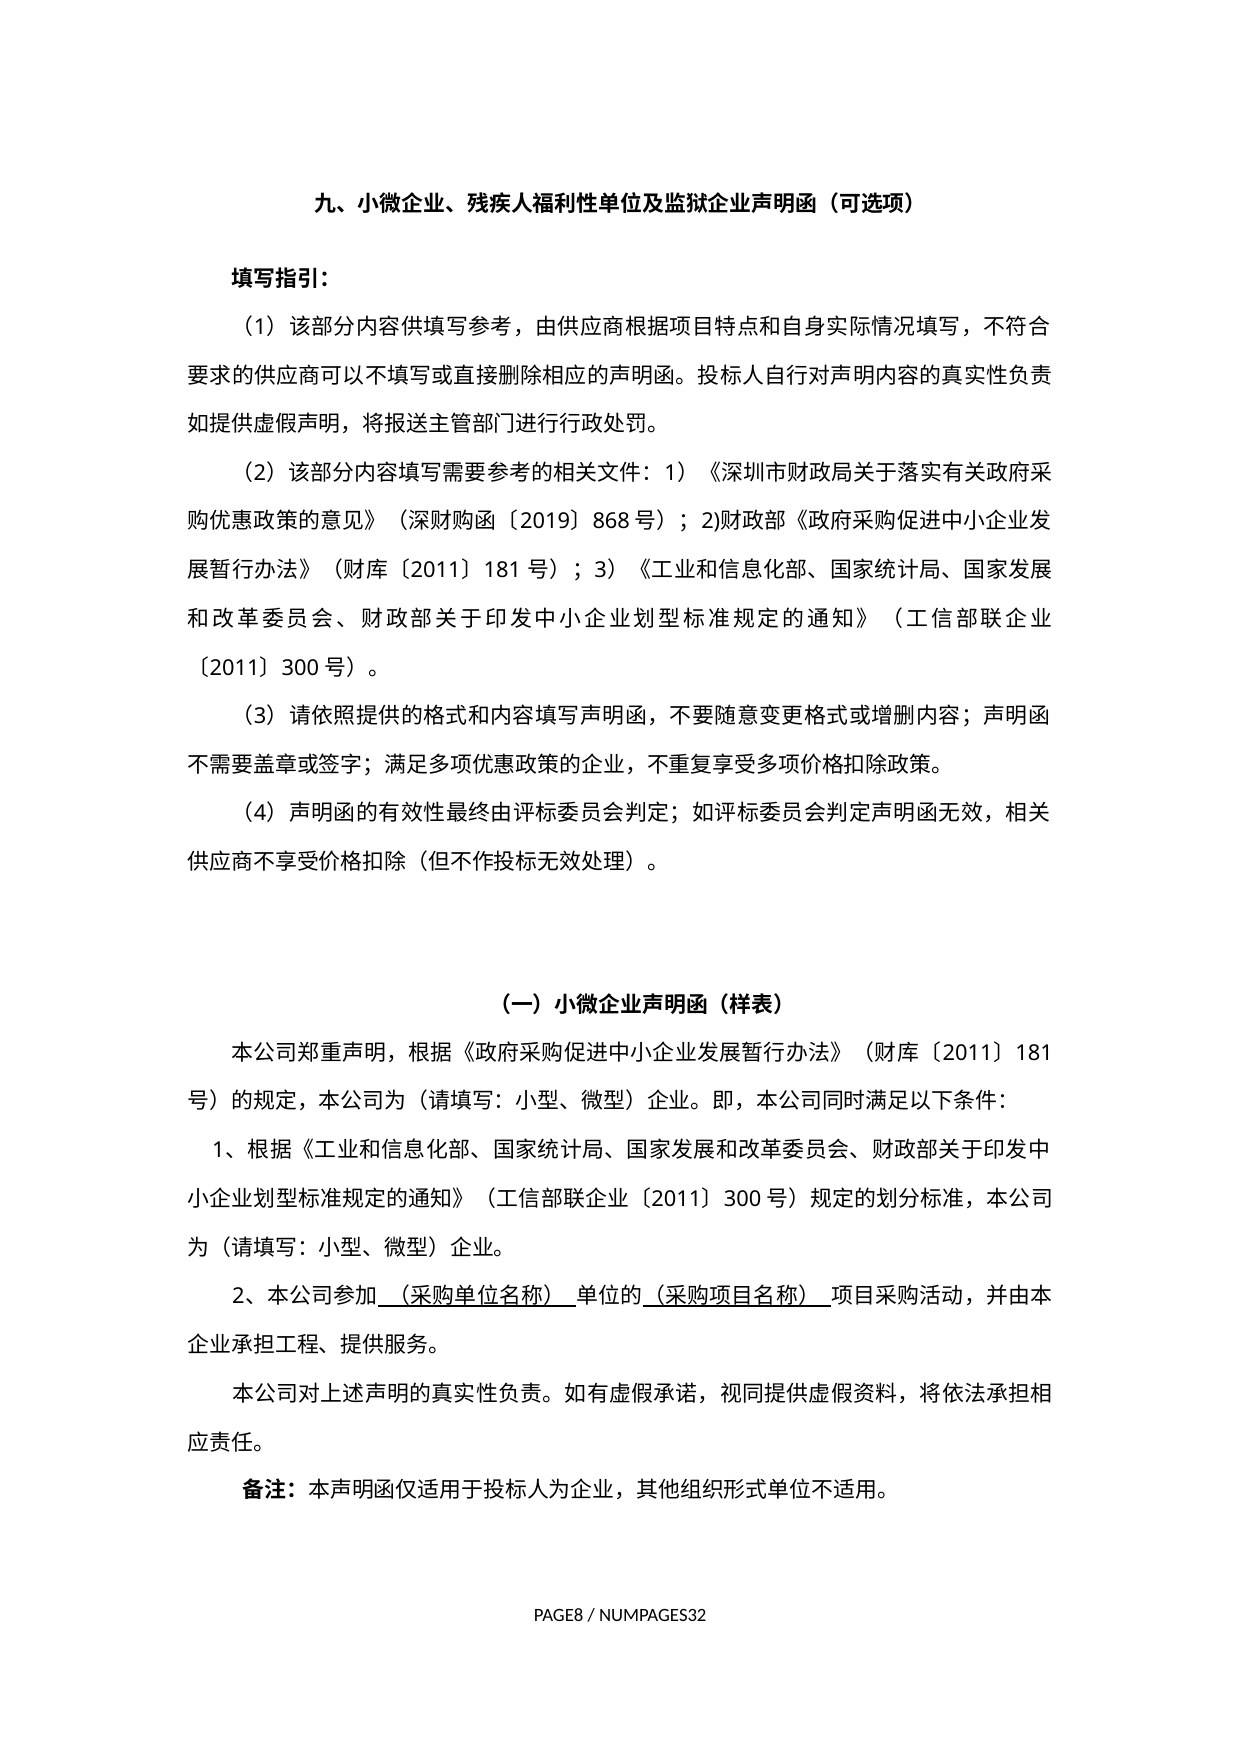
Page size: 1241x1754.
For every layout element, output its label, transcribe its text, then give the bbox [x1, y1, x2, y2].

text （一）小微企业声明函（样表） [187, 987, 1053, 1018]
text 填写指引： [187, 260, 1053, 293]
text 备注：本声明函仅适用于投标人为企业，其他组织形式单位不适用。 [198, 1472, 1053, 1504]
text （1）该部分内容供填写参考，由供应商根据项目特点和自身实际情况填写，不符合要求的供应商可以不填写或直接删除相应的声明函。投标人自行对声明内容的真实性负责；如提供虚假声明，将报送主管部门进行行政处罚。 [187, 308, 1053, 438]
text （2）该部分内容填写需要参考的相关文件：1）《深圳市财政局关于落实有关政府采购优惠政策的意见》（深财购函〔2019〕868号）；2)财政部《政府采购促进中小企业发展暂行办法》（财库〔2011〕181 号）；3）《工业和信息化部、国家统计局、国家发展和改革委员会、财政部关于印发中小企业划型标准规定的通知》（工信部联企业〔2011〕300 号）。 [187, 454, 1053, 682]
subtitle 九、小微企业、残疾人福利性单位及监狱企业声明函（可选项） [187, 186, 1053, 217]
text （4）声明函的有效性最终由评标委员会判定；如评标委员会判定声明函无效，相关供应商不享受价格扣除（但不作投标无效处理）。 [187, 795, 1053, 876]
text （3）请依照提供的格式和内容填写声明函，不要随意变更格式或增删内容；声明函不需要盖章或签字；满足多项优惠政策的企业，不重复享受多项价格扣除政策。 [187, 698, 1053, 779]
text 本公司郑重声明，根据《政府采购促进中小企业发展暂行办法》（财库〔2011〕181号）的规定，本公司为（请填写：小型、微型）企业。即，本公司同时满足以下条件： 1、根据《工业和信息化部、国家统计局、国家发展和改革委员会、财政部关于印发中小企业划型标准规定的通知》（工信部联企业〔2011〕300号）规定的划分标准，本公司为（请填写：小型、微型）企业。 2、本公司参加 （采购单位名称） 单位的（采购项目名称） 项目采购活动，并由本企业承担工程、提供服务。 本公司对上述声明的真实性负责。如有虚假承诺，视同提供虚假资料，将依法承担相应责任。 [187, 1034, 1053, 1457]
